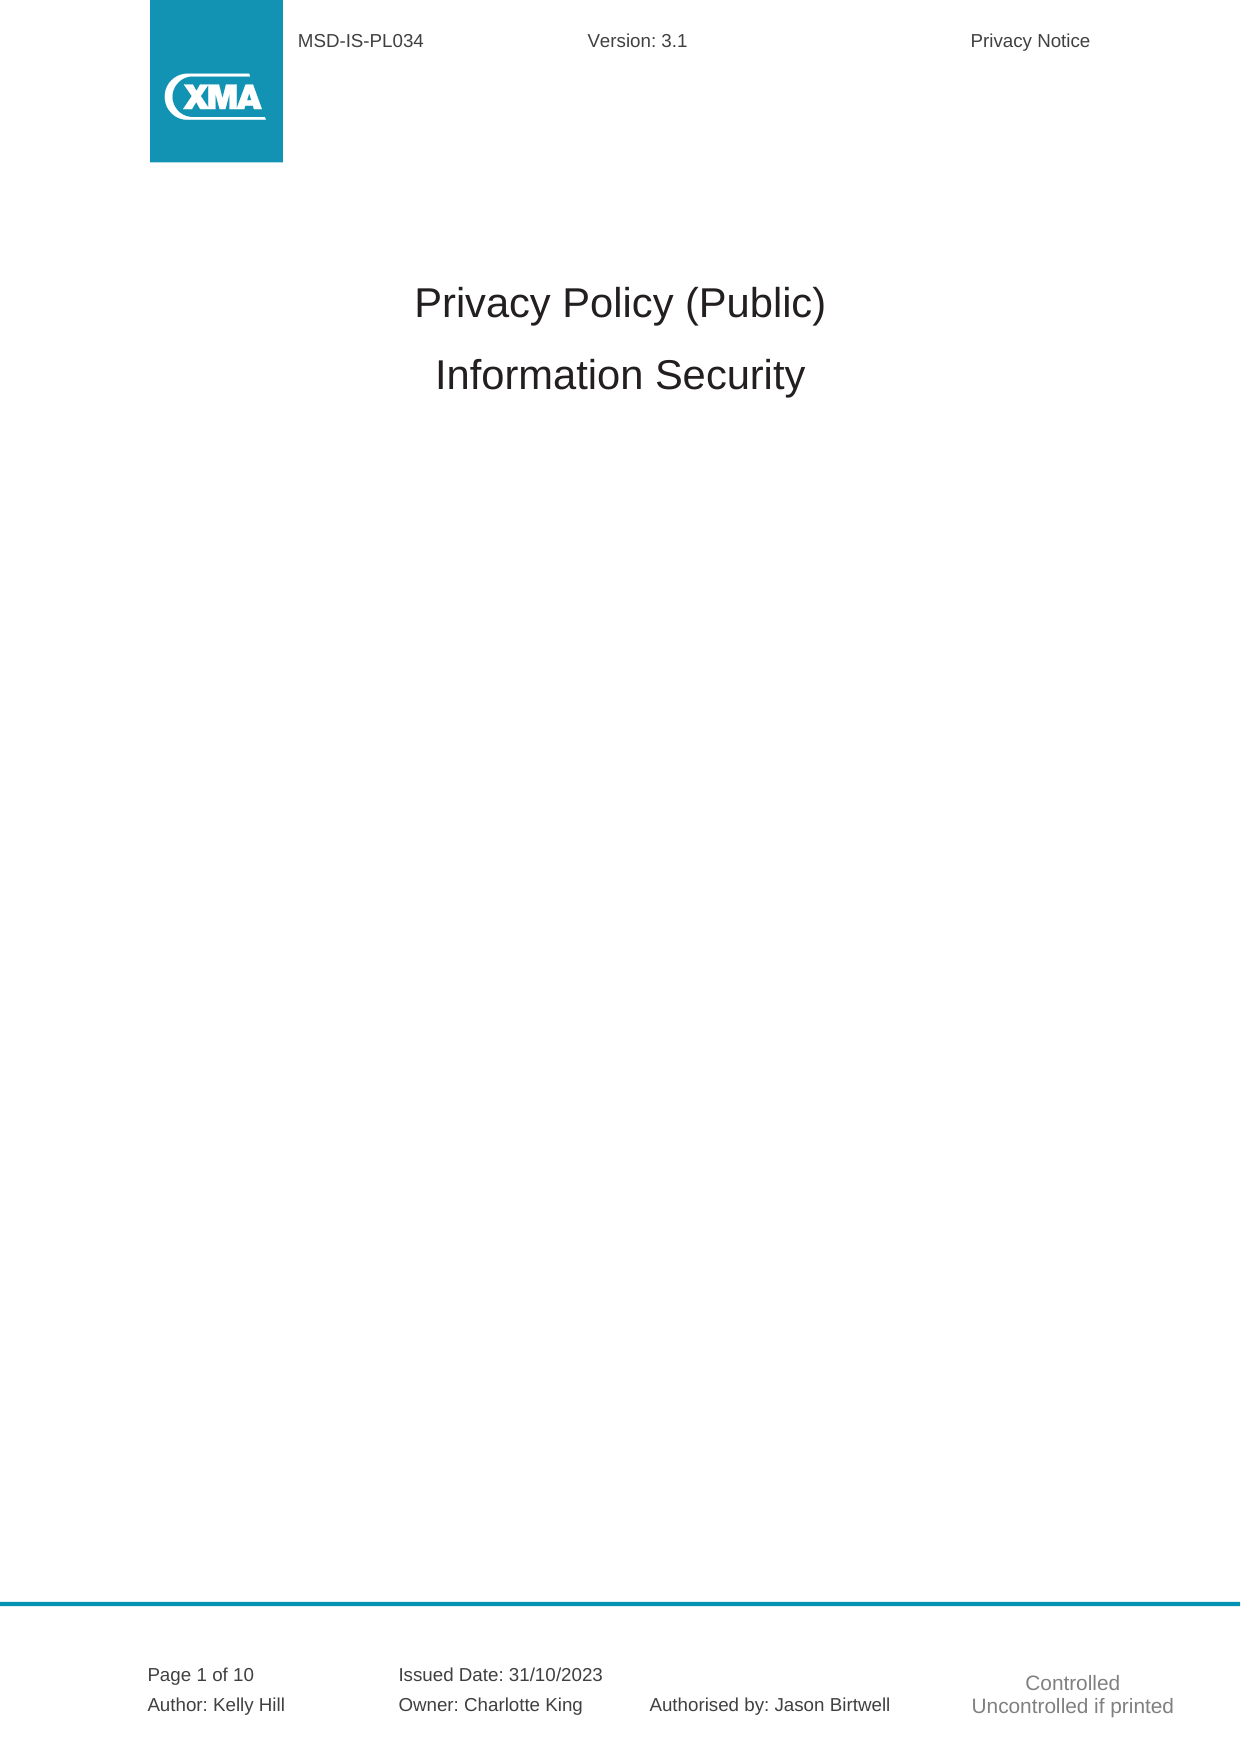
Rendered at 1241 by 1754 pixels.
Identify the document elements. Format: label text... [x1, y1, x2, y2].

title Information Security [150, 351, 1090, 398]
title Privacy Policy (Public) [150, 279, 1090, 327]
